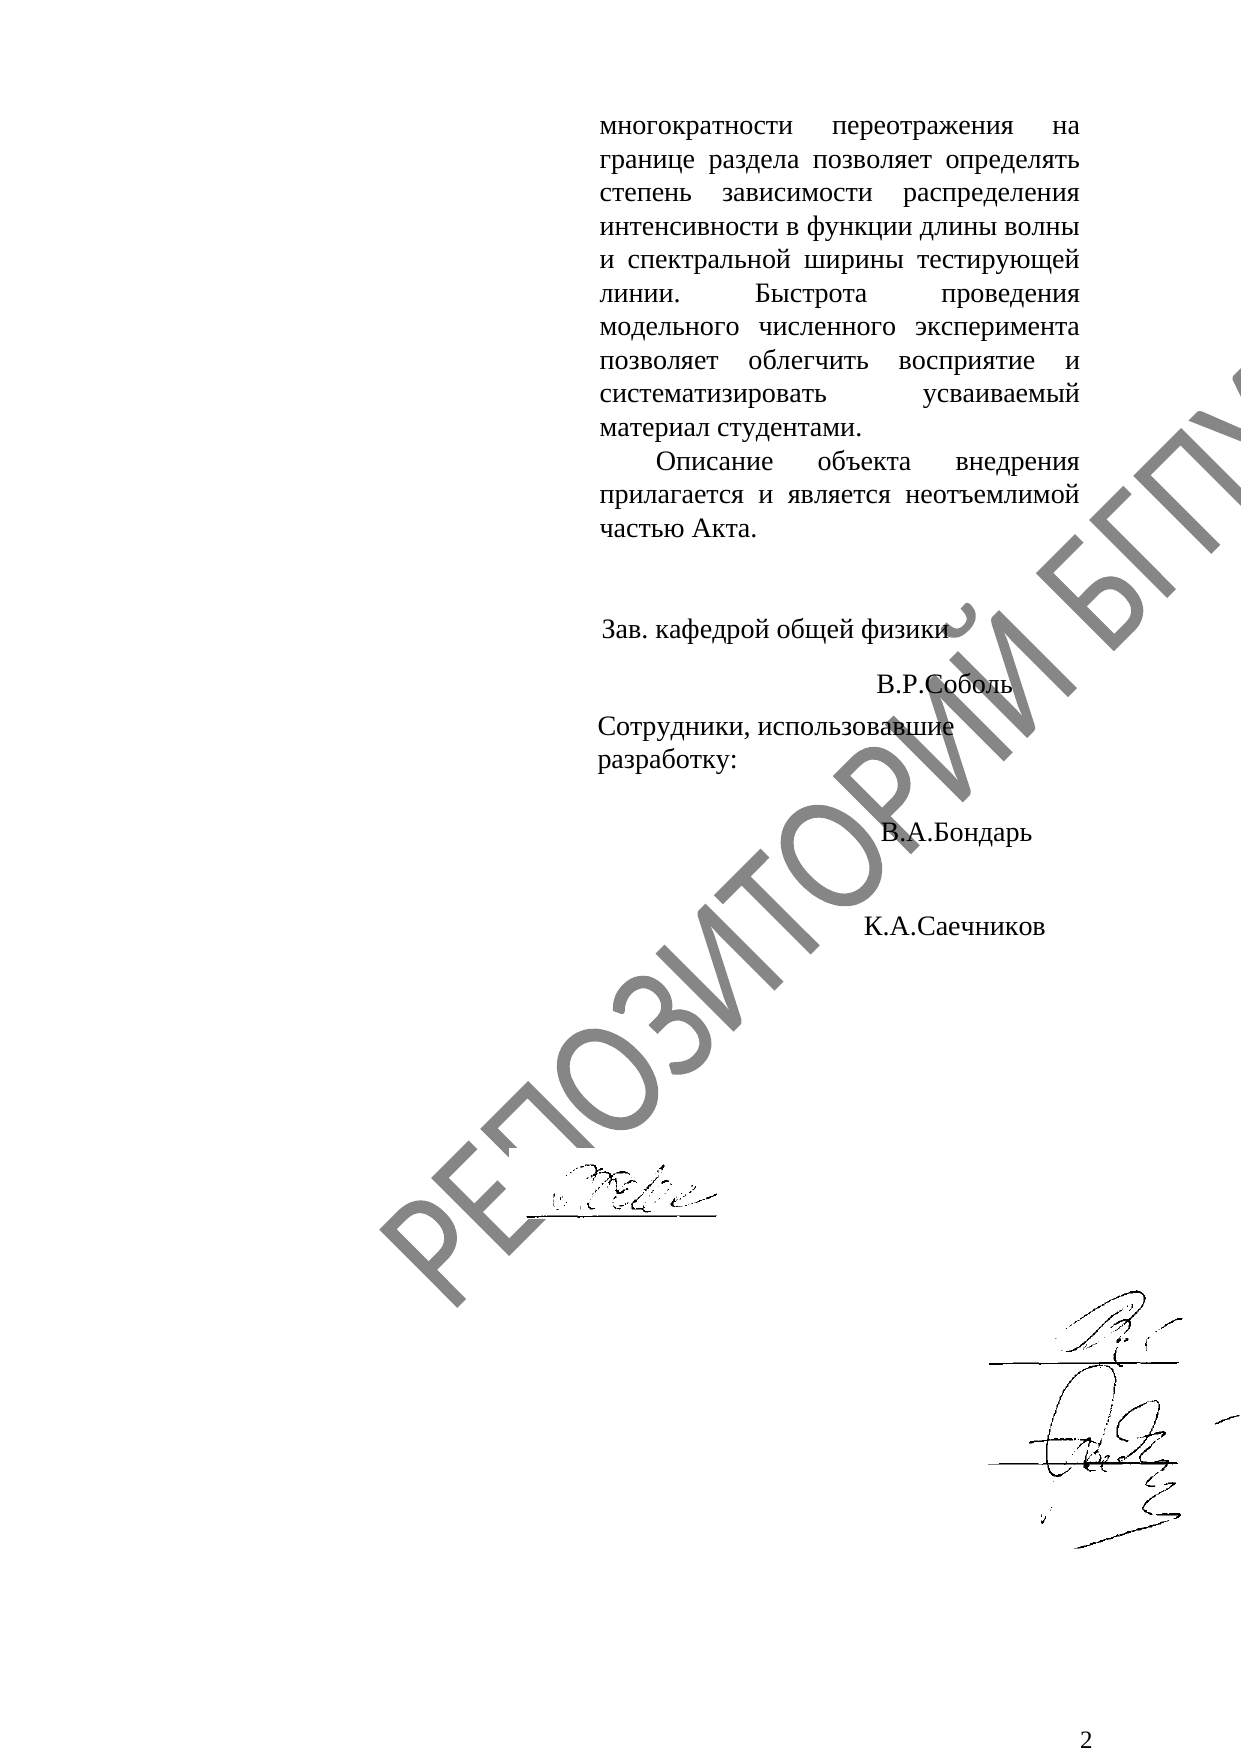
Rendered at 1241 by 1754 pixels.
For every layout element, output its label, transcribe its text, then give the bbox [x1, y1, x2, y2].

text Зав. кафедрой общей физики [601, 611, 1034, 645]
text Описание объекта внедрения прилагается и является неотъемлимой частью Акта. [599, 443, 1080, 544]
text Сотрудники, использовавшие разработку: [597, 708, 1043, 775]
picture [509, 1148, 749, 1219]
text В.Р.Соболь [876, 671, 1013, 699]
text К.А.Саечников [864, 913, 1053, 941]
text В.А.Бондарь [880, 819, 1053, 847]
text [599, 108, 1080, 443]
picture [988, 1290, 1240, 1549]
